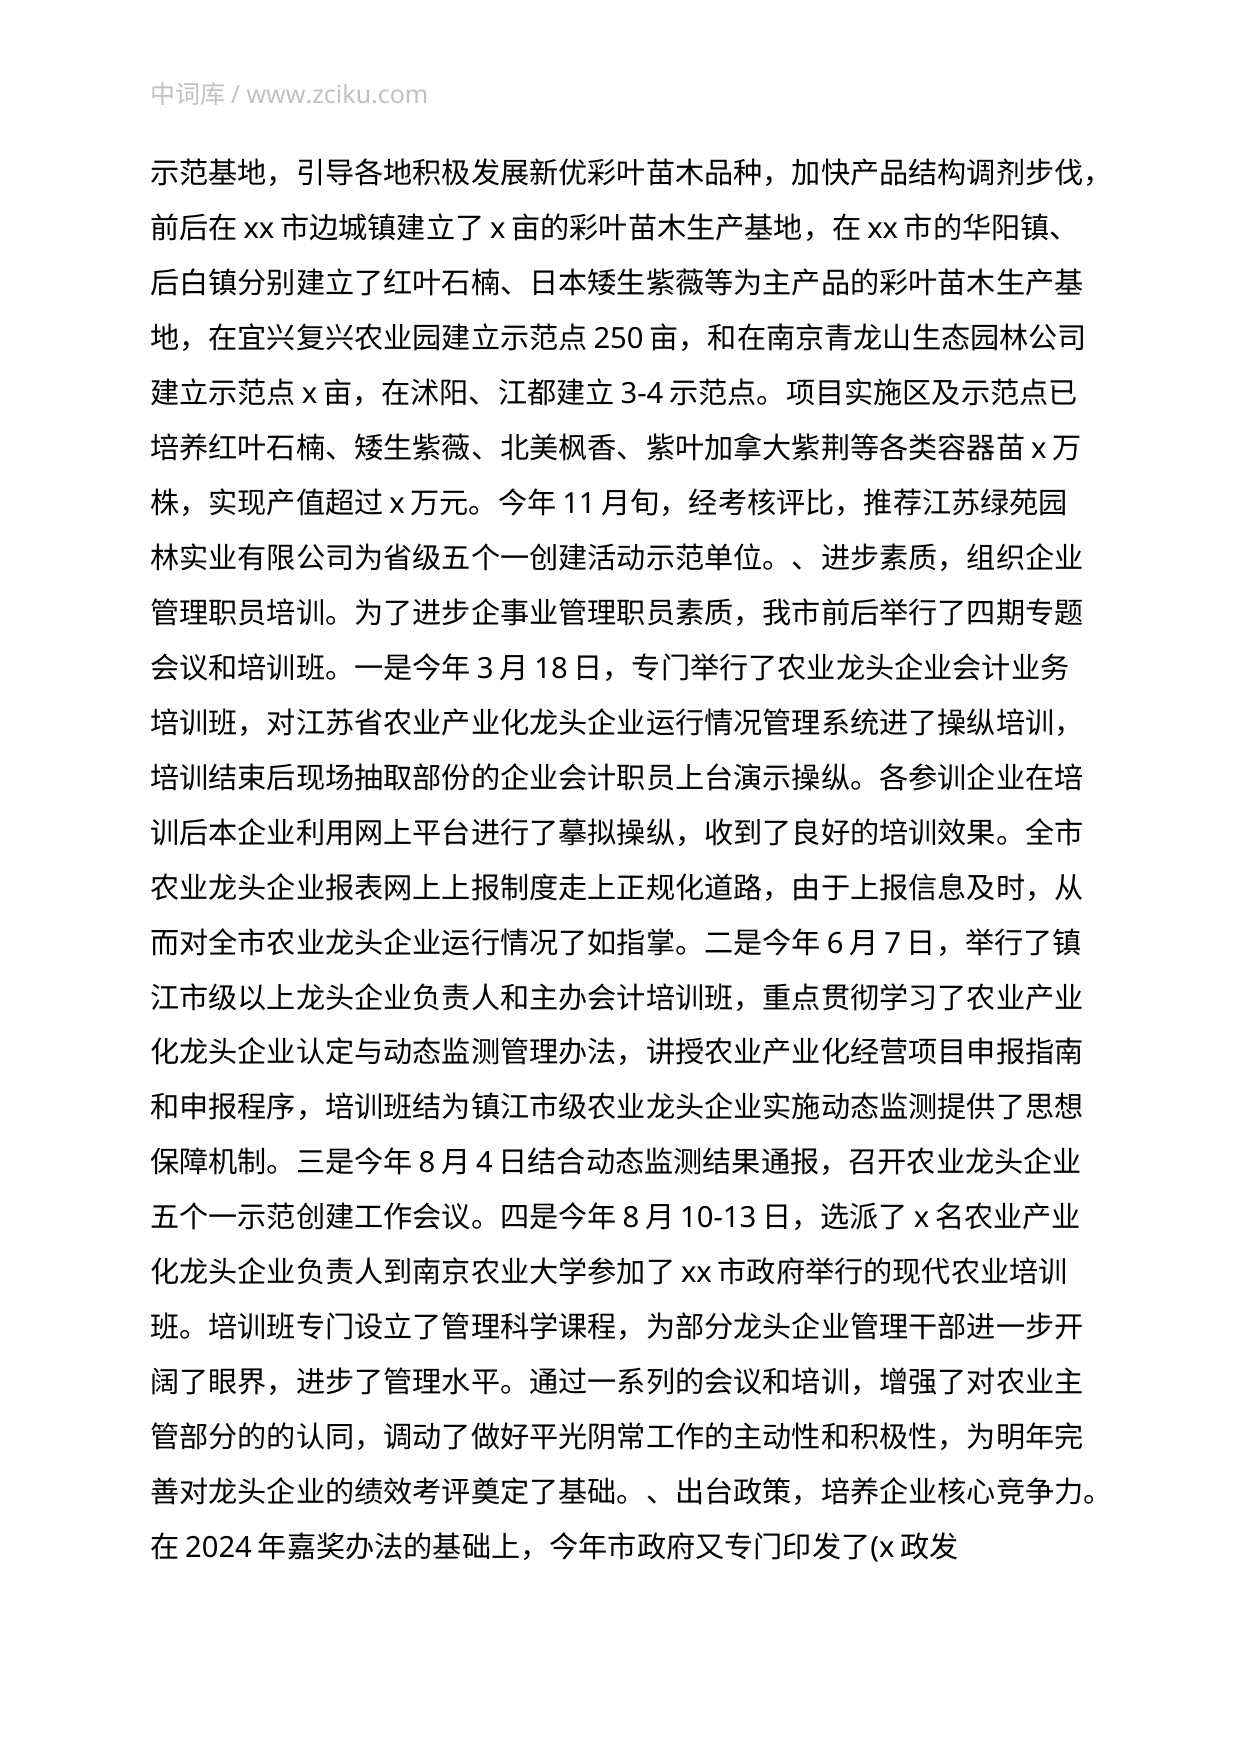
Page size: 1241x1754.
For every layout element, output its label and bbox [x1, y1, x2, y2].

text [150, 150, 1090, 1566]
